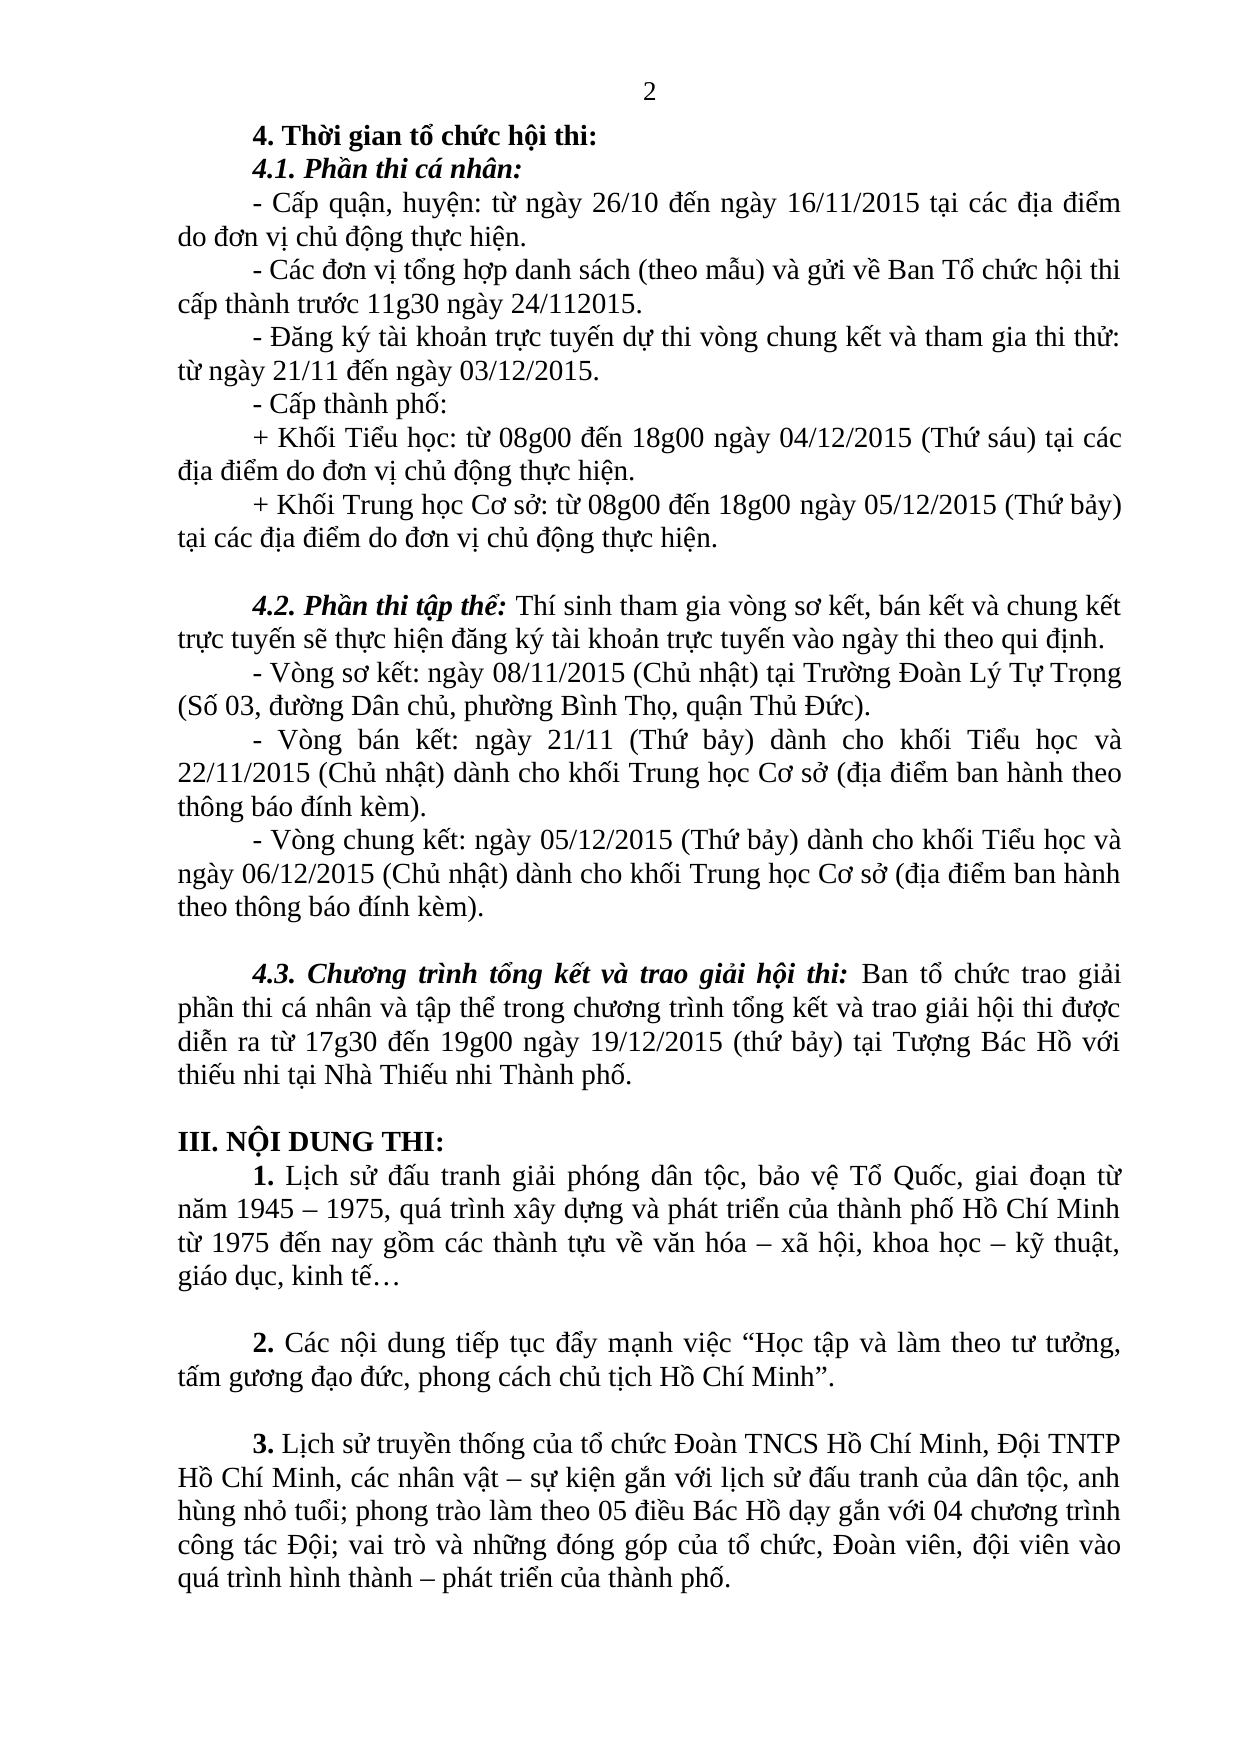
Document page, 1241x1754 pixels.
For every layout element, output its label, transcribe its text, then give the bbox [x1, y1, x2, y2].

text + Khối Trung học Cơ sở: từ 08g00 đến 18g00 ngày 05/12/2015 (Thứ bảy) tại các địa điểm do đơn vị chủ động thực hiện. [177, 487, 1122, 554]
text + Khối Tiểu học: từ 08g00 đến 18g00 ngày 04/12/2015 (Thứ sáu) tại các địa điểm do đơn vị chủ động thực hiện. [177, 420, 1122, 487]
text - Cấp thành phố: [177, 386, 1122, 420]
text - Đăng ký tài khoản trực tuyến dự thi vòng chung kết và tham gia thi thử: từ ngày 21/11 đến ngày 03/12/2015. [177, 319, 1122, 386]
text - Vòng sơ kết: ngày 08/11/2015 (Chủ nhật) tại Trường Đoàn Lý Tự Trọng (Số 03, đường Dân chủ, phường Bình Thọ, quận Thủ Đức). [177, 655, 1122, 722]
text 4.1. Phần thi cá nhân: [177, 152, 1122, 185]
text 1. Lịch sử đấu tranh giải phóng dân tộc, bảo vệ Tổ Quốc, giai đoạn từ năm 1945 – 1975, quá trình xây dựng và phát triển của thành phố Hồ Chí Minh từ 1975 đến nay gồm các thành tựu về văn hóa – xã hội, khoa học – kỹ thuật, giáo dục, kinh tế… [177, 1158, 1122, 1292]
text - Vòng chung kết: ngày 05/12/2015 (Thứ bảy) dành cho khối Tiểu học và ngày 06/12/2015 (Chủ nhật) dành cho khối Trung học Cơ sở (địa điểm ban hành theo thông báo đính kèm). [177, 822, 1122, 923]
text III. NỘI DUNG THI: [177, 1124, 1122, 1158]
text 4.3. Chương trình tổng kết và trao giải hội thi: Ban tổ chức trao giải phần thi cá nhân và tập thể trong chương trình tổng kết và trao giải hội thi được diễn ra từ 17g30 đến 19g00 ngày 19/12/2015 (thứ bảy) tại Tượng Bác Hồ với thiếu nhi tại Nhà Thiếu nhi Thành phố. [177, 957, 1122, 1091]
text - Cấp quận, huyện: từ ngày 26/10 đến ngày 16/11/2015 tại các địa điểm do đơn vị chủ động thực hiện. [177, 185, 1122, 252]
text 2. Các nội dung tiếp tục đẩy mạnh việc “Học tập và làm theo tư tưởng, tấm gương đạo đức, phong cách chủ tịch Hồ Chí Minh”. [177, 1326, 1122, 1393]
text - Các đơn vị tổng hợp danh sách (theo mẫu) và gửi về Ban Tổ chức hội thi cấp thành trước 11g30 ngày 24/112015. [177, 252, 1122, 319]
text 3. Lịch sử truyền thống của tổ chức Đoàn TNCS Hồ Chí Minh, Đội TNTP Hồ Chí Minh, các nhân vật – sự kiện gắn với lịch sử đấu tranh của dân tộc, anh hùng nhỏ tuổi; phong trào làm theo 05 điều Bác Hồ dạy gắn với 04 chương trình công tác Đội; vai trò và những đóng góp của tổ chức, Đoàn viên, đội viên vào quá trình hình thành – phát triển của thành phố. [177, 1426, 1122, 1594]
text 4.2. Phần thi tập thể: Thí sinh tham gia vòng sơ kết, bán kết và chung kết trực tuyến sẽ thực hiện đăng ký tài khoản trực tuyến vào ngày thi theo qui định. [177, 588, 1122, 655]
text - Vòng bán kết: ngày 21/11 (Thứ bảy) dành cho khối Tiểu học và 22/11/2015 (Chủ nhật) dành cho khối Trung học Cơ sở (địa điểm ban hành theo thông báo đính kèm). [177, 722, 1122, 822]
text 4. Thời gian tổ chức hội thi: [177, 118, 1122, 152]
